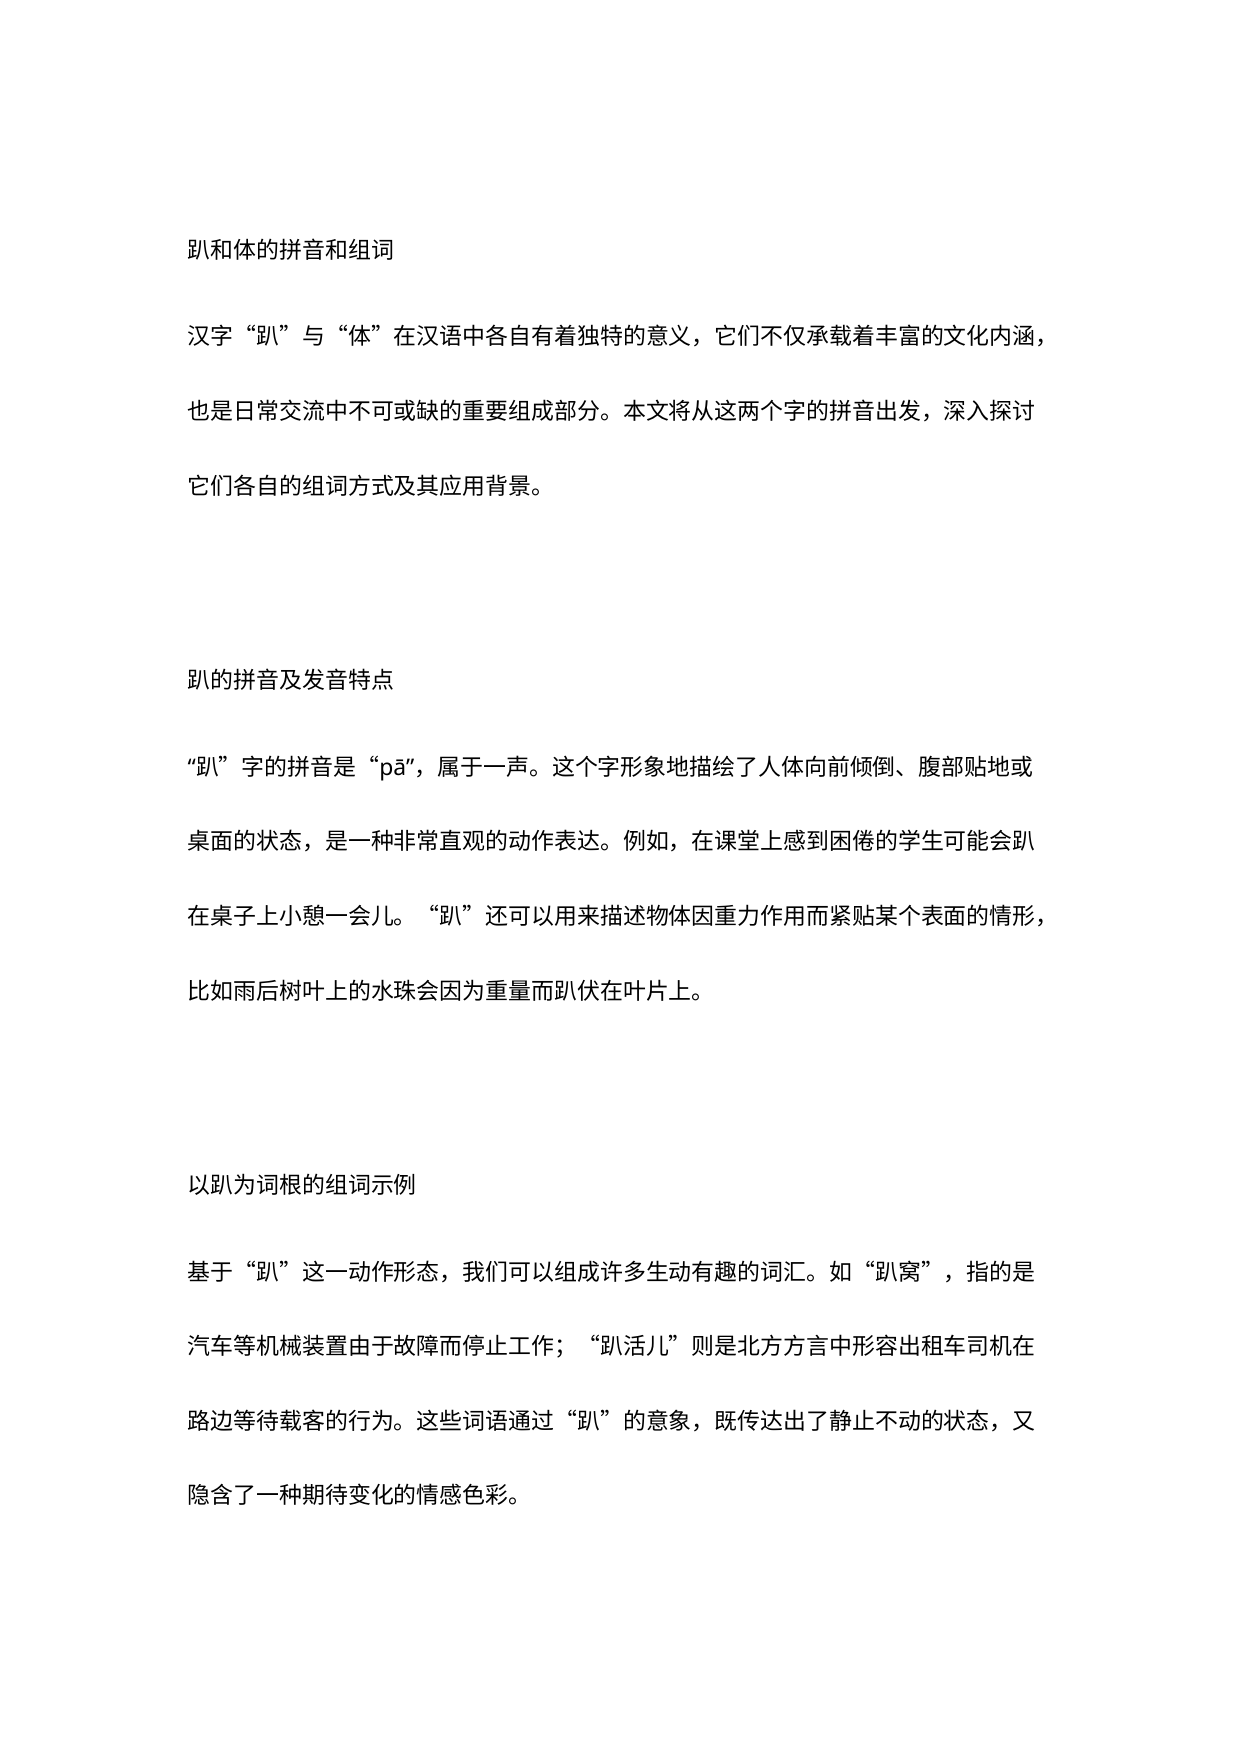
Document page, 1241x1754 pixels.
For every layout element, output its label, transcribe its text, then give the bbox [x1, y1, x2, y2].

text 趴的拼音及发音特点 [187, 646, 1053, 711]
text 汉字“趴”与“体”在汉语中各自有着独特的意义，它们不仅承载着丰富的文化内涵，也是日常交流中不可或缺的重要组成部分。本文将从这两个字的拼音出发，深入探讨它们各自的组词方式及其应用背景。 [187, 302, 1053, 517]
text “趴”字的拼音是“pā”，属于一声。这个字形象地描绘了人体向前倾倒、腹部贴地或桌面的状态，是一种非常直观的动作表达。例如，在课堂上感到困倦的学生可能会趴在桌子上小憩一会儿。“趴”还可以用来描述物体因重力作用而紧贴某个表面的情形，比如雨后树叶上的水珠会因为重量而趴伏在叶片上。 [187, 733, 1053, 1022]
text 基于“趴”这一动作形态，我们可以组成许多生动有趣的词汇。如“趴窝”，指的是汽车等机械装置由于故障而停止工作；“趴活儿”则是北方方言中形容出租车司机在路边等待载客的行为。这些词语通过“趴”的意象，既传达出了静止不动的状态，又隐含了一种期待变化的情感色彩。 [187, 1237, 1053, 1527]
text 以趴为词根的组词示例 [187, 1151, 1053, 1216]
text 趴和体的拼音和组词 [187, 216, 1053, 281]
